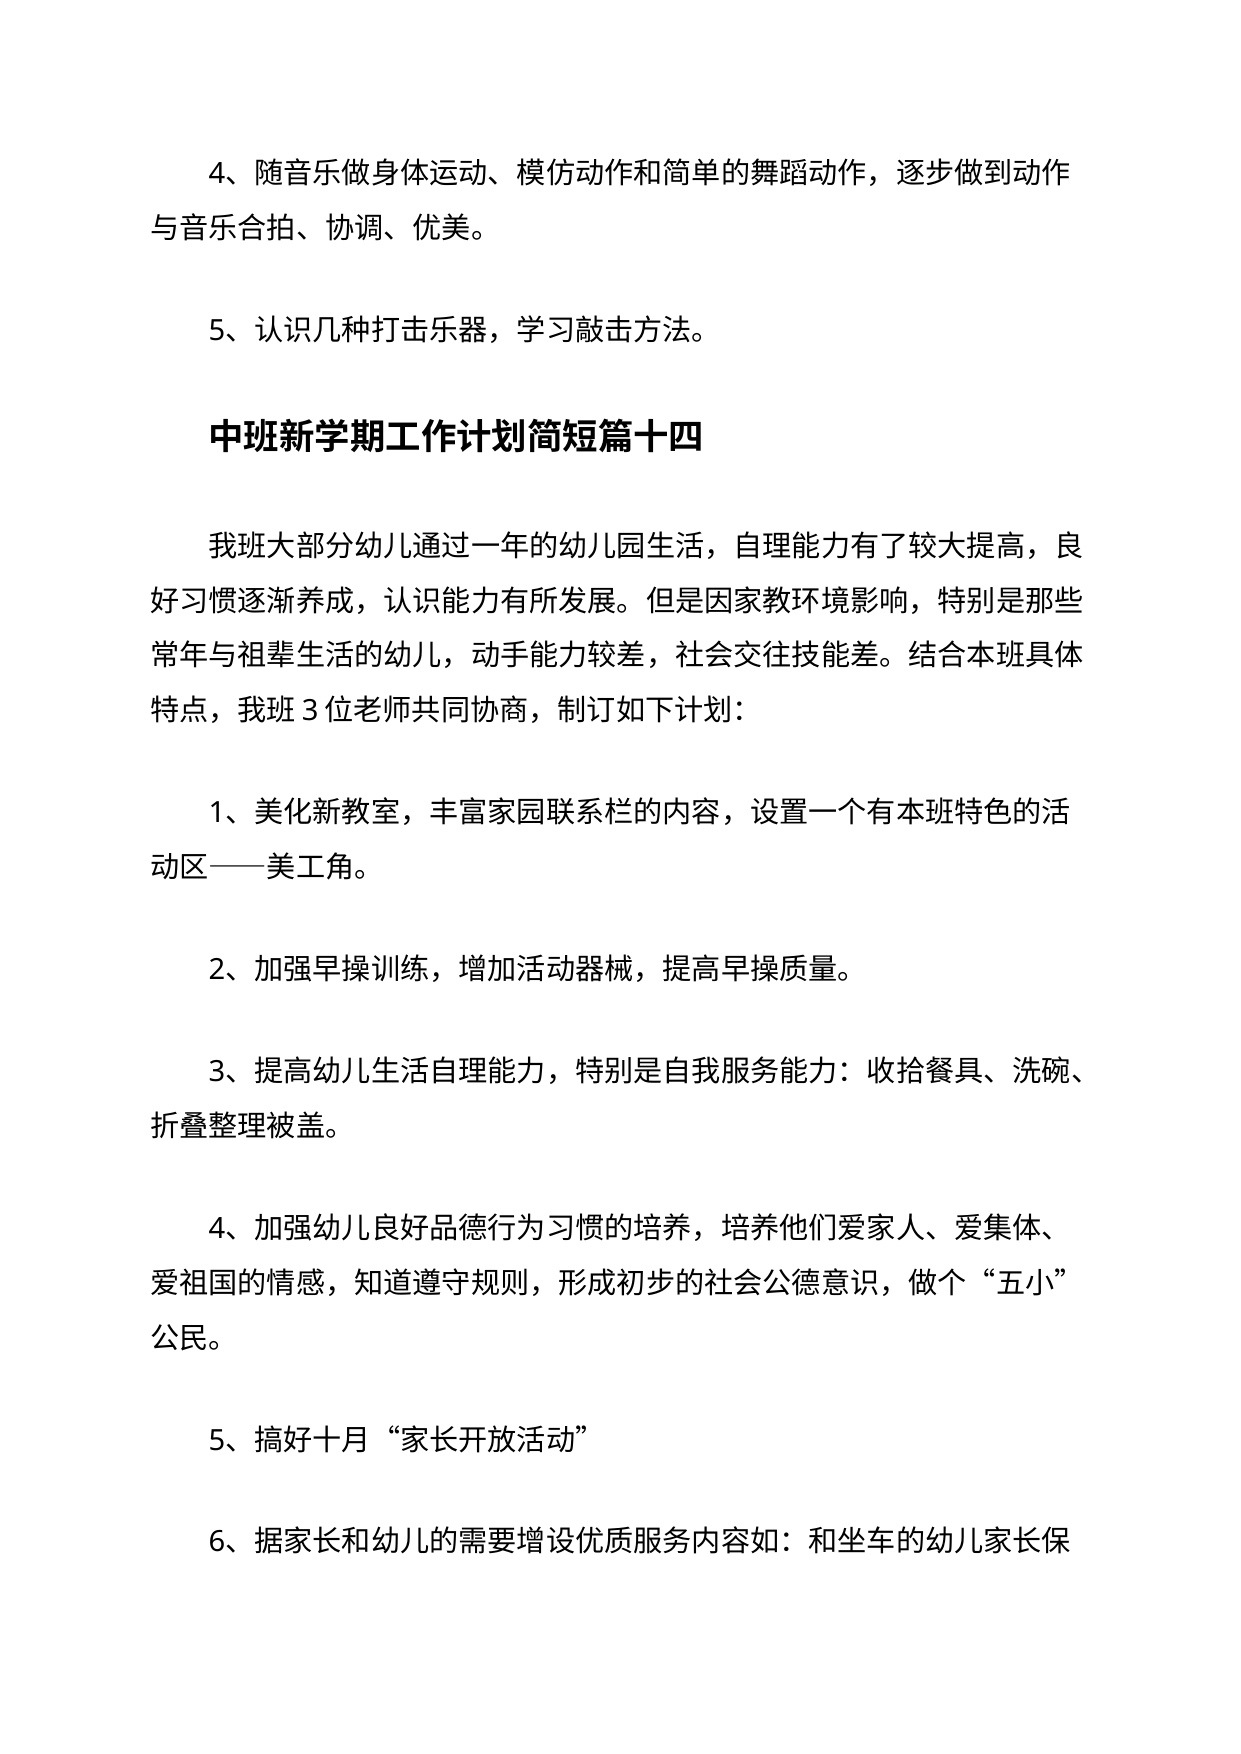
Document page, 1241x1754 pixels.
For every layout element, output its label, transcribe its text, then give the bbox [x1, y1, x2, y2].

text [150, 1518, 1090, 1560]
text 5、认识几种打击乐器，学习敲击方法。 [150, 307, 1090, 349]
text 中班新学期工作计划简短篇十四 [150, 409, 1090, 460]
text 3、提高幼儿生活自理能力，特别是自我服务能力：收拾餐具、洗碗、折叠整理被盖。 [150, 1048, 1090, 1145]
text 4、加强幼儿良好品德行为习惯的培养，培养他们爱家人、爱集体、爱祖国的情感，知道遵守规则，形成初步的社会公德意识，做个“五小”公民。 [150, 1204, 1090, 1357]
text 我班大部分幼儿通过一年的幼儿园生活，自理能力有了较大提高，良好习惯逐渐养成，认识能力有所发展。但是因家教环境影响，特别是那些常年与祖辈生活的幼儿，动手能力较差，社会交往技能差。结合本班具体特点，我班3位老师共同协商，制订如下计划： [150, 522, 1090, 729]
text 1、美化新教室，丰富家园联系栏的内容，设置一个有本班特色的活动区——美工角。 [150, 789, 1090, 886]
text 4、随音乐做身体运动、模仿动作和简单的舞蹈动作，逐步做到动作与音乐合拍、协调、优美。 [150, 150, 1090, 247]
text 2、加强早操训练，增加活动器械，提高早操质量。 [150, 946, 1090, 988]
text 5、搞好十月“家长开放活动” [150, 1416, 1090, 1458]
